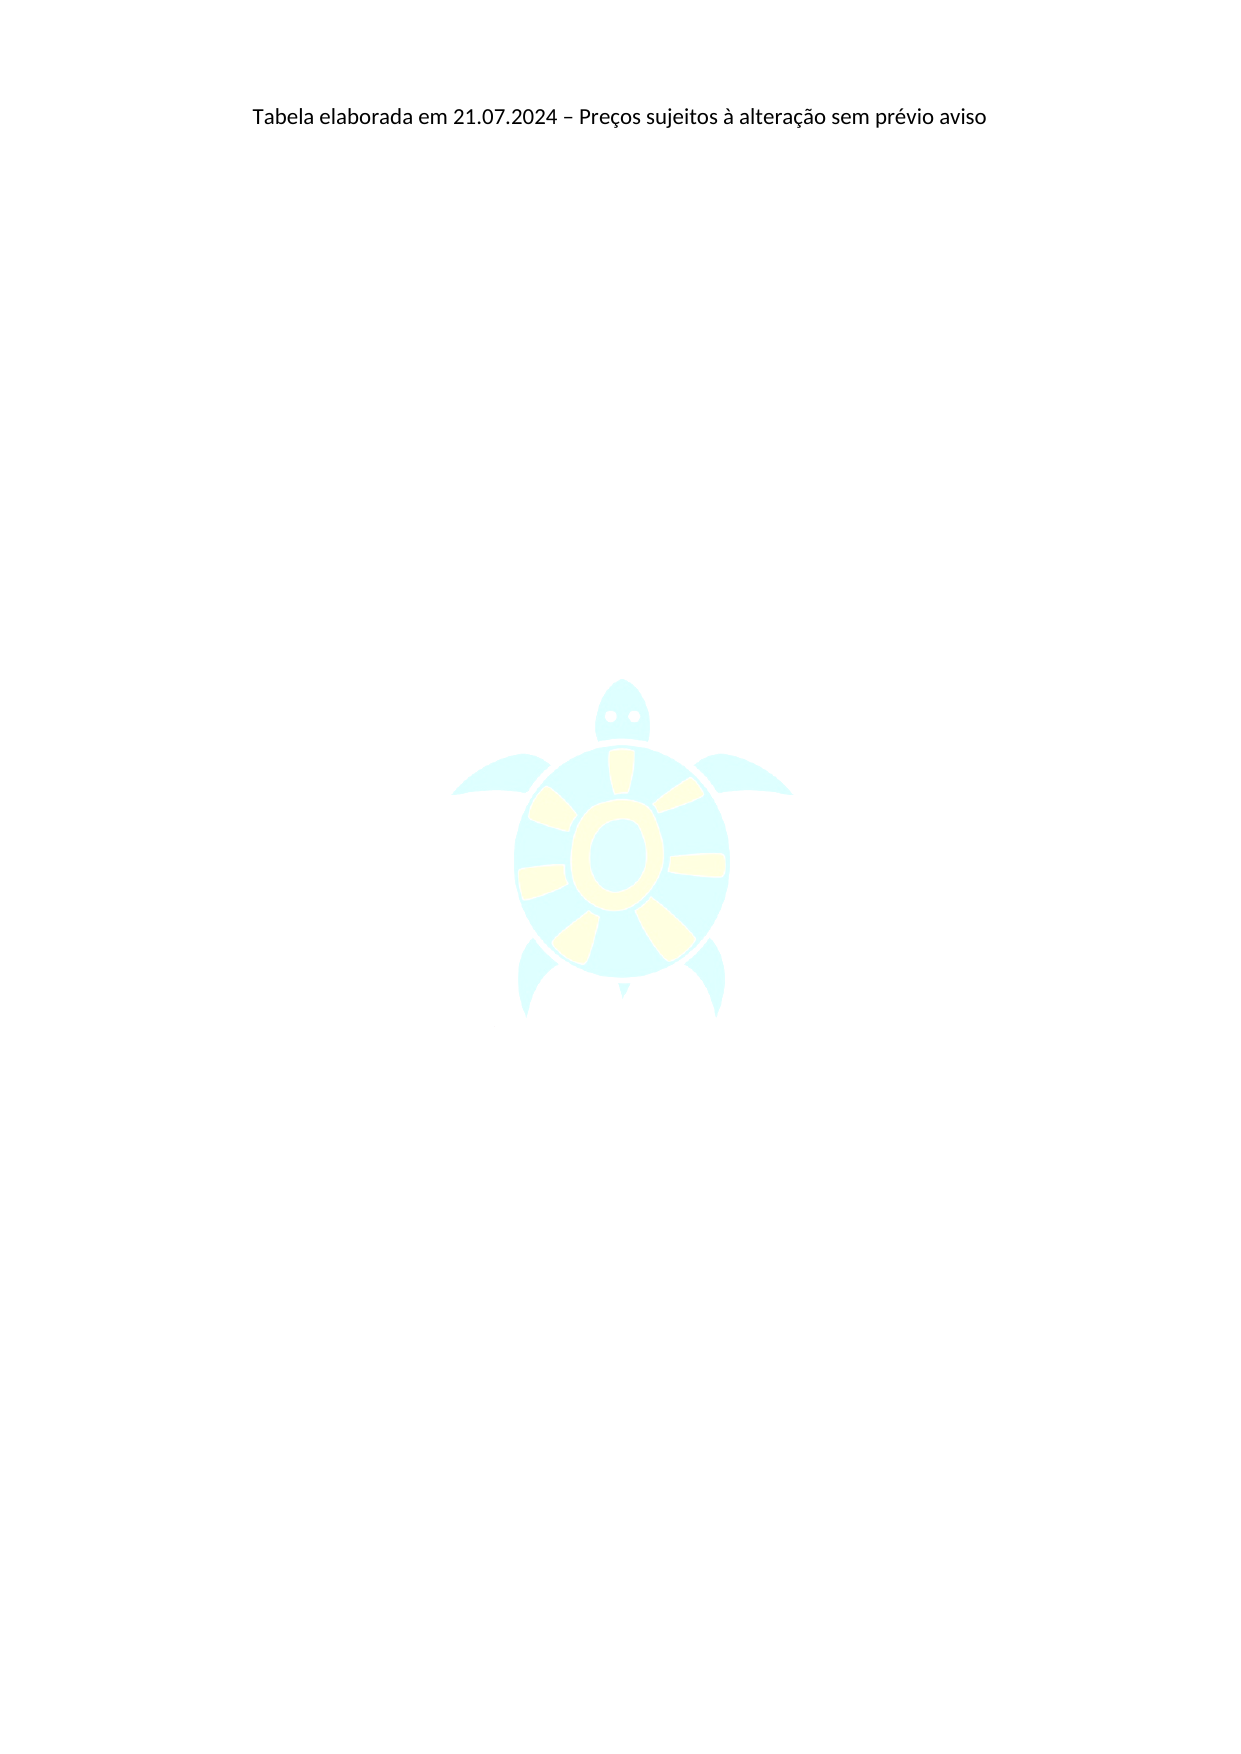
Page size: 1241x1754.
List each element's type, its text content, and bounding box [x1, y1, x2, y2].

text Tabela elaborada em 21.07.2024 – Preços sujeitos à alteração sem prévio aviso [112, 102, 1128, 130]
